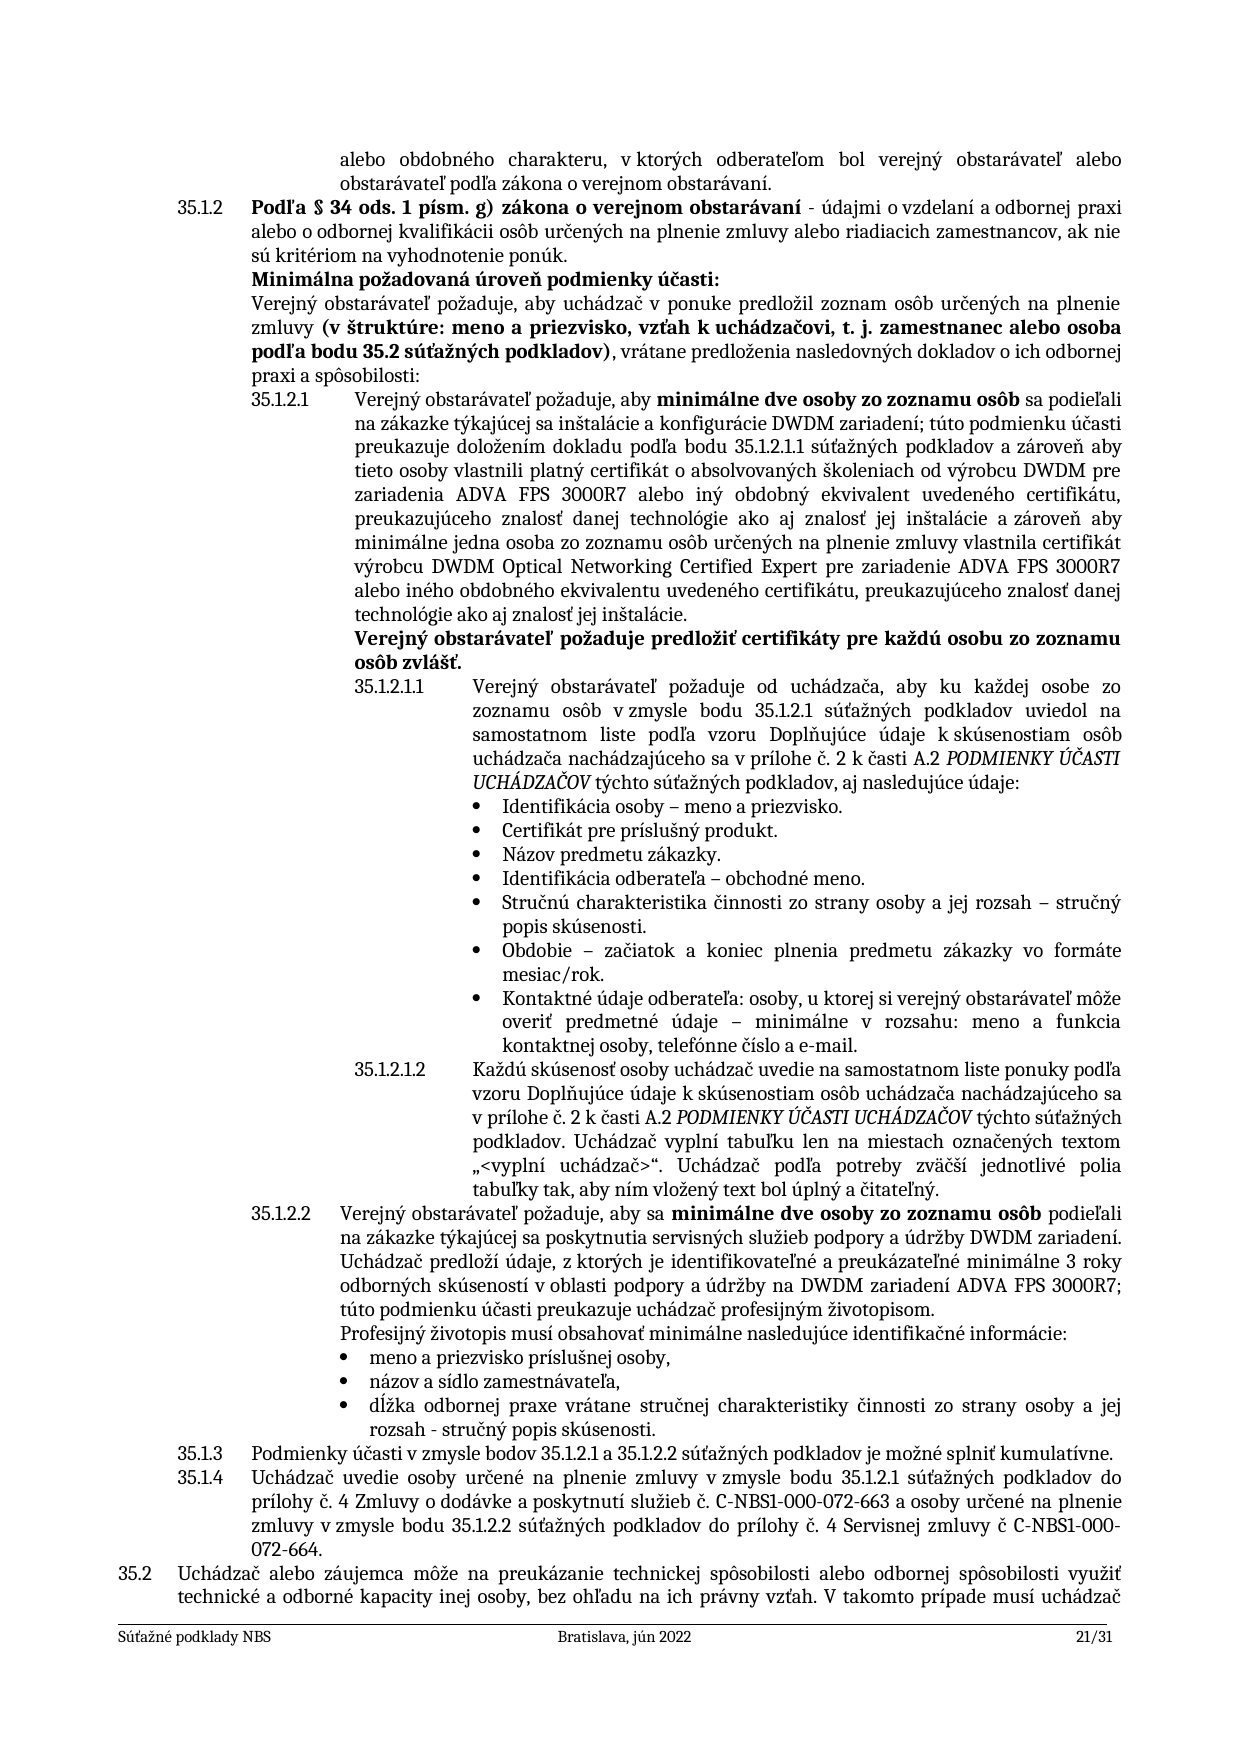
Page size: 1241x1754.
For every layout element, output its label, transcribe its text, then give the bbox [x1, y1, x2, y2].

list Verejný obstarávateľ požaduje, aby sa minimálne dve osoby zo zoznamu osôb podieľali na zákazke týkajúcej sa poskytnutia servisných služieb podpory a údržby DWDM zariadení. Uchádzač predloží údaje, z ktorých je identifikovateľné a preukázateľné minimálne 3 roky odborných skúseností v oblasti podpory a údržby na DWDM zariadení ADVA FPS 3000R7; túto podmienku účasti preukazuje uchádzač profesijným životopisom. [251, 1202, 1122, 1322]
list Stručnú charakteristika činnosti zo strany osoby a jej rozsah – stručný popis skúsenosti. [473, 890, 1122, 938]
list Obdobie – začiatok a koniec plnenia predmetu zákazky vo formáte mesiac/rok. [473, 938, 1122, 986]
list Verejný obstarávateľ požaduje predložiť certifikáty pre každú osobu zo zoznamu osôb zvlášť. [354, 627, 1122, 675]
list Identifikácia odberateľa – obchodné meno. [473, 866, 1122, 890]
list Kontaktné údaje odberateľa: osoby, u ktorej si verejný obstarávateľ môže overiť predmetné údaje – minimálne v rozsahu: meno a funkcia kontaktnej osoby, telefónne číslo a e-mail. [473, 986, 1122, 1058]
list Názov predmetu zákazky. [473, 842, 1122, 866]
list Identifikácia osoby – meno a priezvisko. [473, 794, 1122, 818]
list Verejný obstarávateľ požaduje od uchádzača, aby ku každej osobe zo zoznamu osôb v zmysle bodu 35.1.2.1 súťažných podkladov uviedol na samostatnom liste podľa vzoru Doplňujúce údaje k skúsenostiam osôb uchádzača nachádzajúceho sa v prílohe č. 2 k časti A.2 PODMIENKY ÚČASTI UCHÁDZAČOV týchto súťažných podkladov, aj nasledujúce údaje: [354, 675, 1122, 794]
list Podľa § 34 ods. 1 písm. g) zákona o verejnom obstarávaní - údajmi o vzdelaní a odbornej praxi alebo o odbornej kvalifikácii osôb určených na plnenie zmluvy alebo riadiacich zamestnancov, ak nie sú kritériom na vyhodnotenie ponúk. [177, 196, 1122, 267]
list názov a sídlo zamestnávateľa, [340, 1369, 1122, 1393]
list Uchádzač uvedie osoby určené na plnenie zmluvy v zmysle bodu 35.1.2.1 súťažných podkladov do prílohy č. 4 Zmluvy o dodávke a poskytnutí služieb č. C-NBS1-000-072-663 a osoby určené na plnenie zmluvy v zmysle bodu 35.1.2.2 súťažných podkladov do prílohy č. 4 Servisnej zmluvy č C-NBS1-000-072-664. [177, 1465, 1122, 1561]
list dĺžka odbornej praxe vrátane stručnej charakteristiky činnosti zo strany osoby a jej rozsah - stručný popis skúsenosti. [340, 1393, 1122, 1441]
list Verejný obstarávateľ požaduje, aby minimálne dve osoby zo zoznamu osôb sa podieľali na zákazke týkajúcej sa inštalácie a konfigurácie DWDM zariadení; túto podmienku účasti preukazuje doložením dokladu podľa bodu 35.1.2.1.1 súťažných podkladov a zároveň aby tieto osoby vlastnili platný certifikát o absolvovaných školeniach od výrobcu DWDM pre zariadenia ADVA FPS 3000R7 alebo iný obdobný ekvivalent uvedeného certifikátu, preukazujúceho znalosť danej technológie ako aj znalosť jej inštalácie a zároveň aby minimálne jedna osoba zo zoznamu osôb určených na plnenie zmluvy vlastnila certifikát výrobcu DWDM Optical Networking Certified Expert pre zariadenie ADVA FPS 3000R7 alebo iného obdobného ekvivalentu uvedeného certifikátu, preukazujúceho znalosť danej technológie ako aj znalosť jej inštalácie. [251, 387, 1122, 627]
list Certifikát pre príslušný produkt. [473, 818, 1122, 842]
list Profesijný životopis musí obsahovať minimálne nasledujúce identifikačné informácie: [340, 1322, 1122, 1346]
list Každú skúsenosť osoby uchádzač uvedie na samostatnom liste ponuky podľa vzoru Doplňujúce údaje k skúsenostiam osôb uchádzača nachádzajúceho sa v prílohe č. 2 k časti A.2 PODMIENKY ÚČASTI UCHÁDZAČOV týchto súťažných podkladov. Uchádzač vyplní tabuľku len na miestach označených textom „<vyplní uchádzač>“. Uchádzač podľa potreby zväčší jednotlivé polia tabuľky tak, aby ním vložený text bol úplný a čitateľný. [354, 1058, 1122, 1202]
list Minimálna požadovaná úroveň podmienky účasti: [251, 267, 1122, 291]
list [118, 1561, 1122, 1609]
text Verejný obstarávateľ požaduje, aby uchádzač v ponuke predložil zoznam osôb určených na plnenie zmluvy (v štruktúre: meno a priezvisko, vzťah k uchádzačovi, t. j. zamestnanec alebo osoba podľa bodu 35.2 súťažných podkladov), vrátane predloženia nasledovných dokladov o ich odbornej praxi a spôsobilosti: [251, 291, 1122, 387]
list meno a priezvisko príslušnej osoby, [340, 1346, 1122, 1369]
list Podmienky účasti v zmysle bodov 35.1.2.1 a 35.1.2.2 súťažných podkladov je možné splniť kumulatívne. [177, 1441, 1122, 1465]
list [251, 148, 1122, 196]
